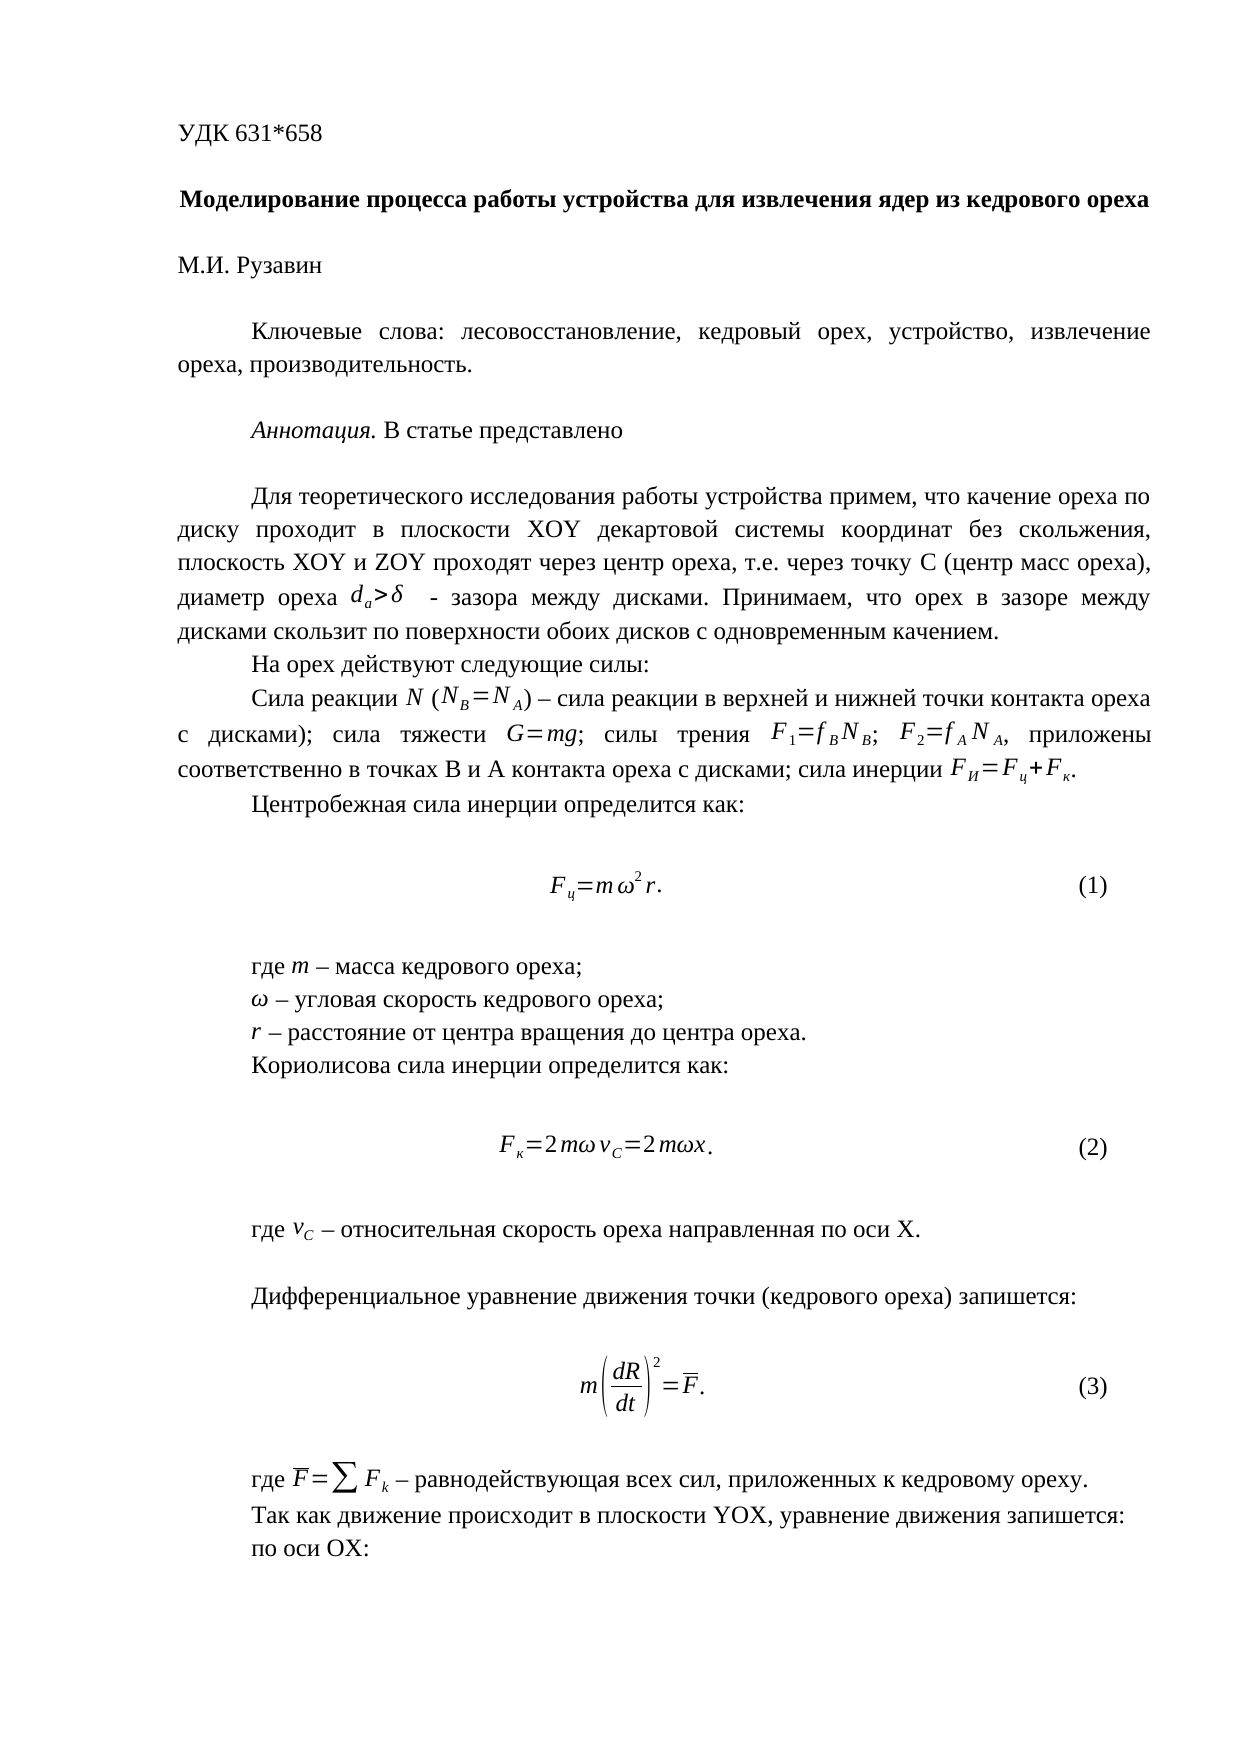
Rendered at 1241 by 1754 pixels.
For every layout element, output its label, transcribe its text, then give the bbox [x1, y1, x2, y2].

text – расстояние от центра вращения до центра ореха. [177, 1017, 1152, 1046]
text где – масса кедрового ореха; [177, 951, 1152, 980]
text Моделирование процесса работы устройства для извлечения ядер из кедрового ореха [177, 184, 1152, 213]
table_header . [177, 1344, 1034, 1432]
table_header . [177, 851, 1034, 922]
text М.И. Рузавин [177, 250, 1152, 279]
text Кориолисова сила инерции определится как: [177, 1050, 1152, 1079]
table_header . [177, 1113, 1034, 1183]
text где – равнодействующая всех сил, приложенных к кедровому ореху. [177, 1461, 1152, 1496]
text Дифференциальное уравнение движения точки (кедрового ореха) запишется: [177, 1281, 1152, 1310]
text Для теоретического исследования работы устройства примем, что качение ореха по диску проходит в плоскости XOY декартовой системы координат без скольжения, плоскость XOY и ZOY проходят через центр ореха, т.е. через точку C (центр масс ореха), диаметр ореха - зазора между дисками. Принимаем, что орех в зазоре между дисками скользит по поверхности обоих дисков с одновременным качением. [177, 481, 1152, 645]
text Сила реакции () – сила реакции в верхней и нижней точки контакта ореха с дисками); сила тяжести ; силы трения ; , приложены соответственно в точках B и A контакта ореха с дисками; сила инерции . [177, 682, 1152, 785]
text Центробежная сила инерции определится как: [177, 789, 1152, 818]
table_header (1) [1034, 851, 1152, 922]
text На орех действуют следующие силы: [177, 649, 1152, 678]
text Аннотация. В статье представлено [177, 415, 1152, 444]
text где – относительная скорость ореха направленная по оси X. [177, 1213, 1152, 1244]
table_header (2) [1034, 1113, 1152, 1183]
text Так как движение происходит в плоскости YOX, уравнение движения запишется: [177, 1500, 1152, 1529]
table_header (3) [1034, 1344, 1152, 1432]
text Ключевые слова: лесовосстановление, кедровый орех, устройство, извлечение ореха, производительность. [177, 316, 1152, 378]
text – угловая скорость кедрового ореха; [177, 984, 1152, 1013]
text УДК 631*658 [177, 118, 1152, 147]
text по оси OX: [177, 1533, 1152, 1562]
